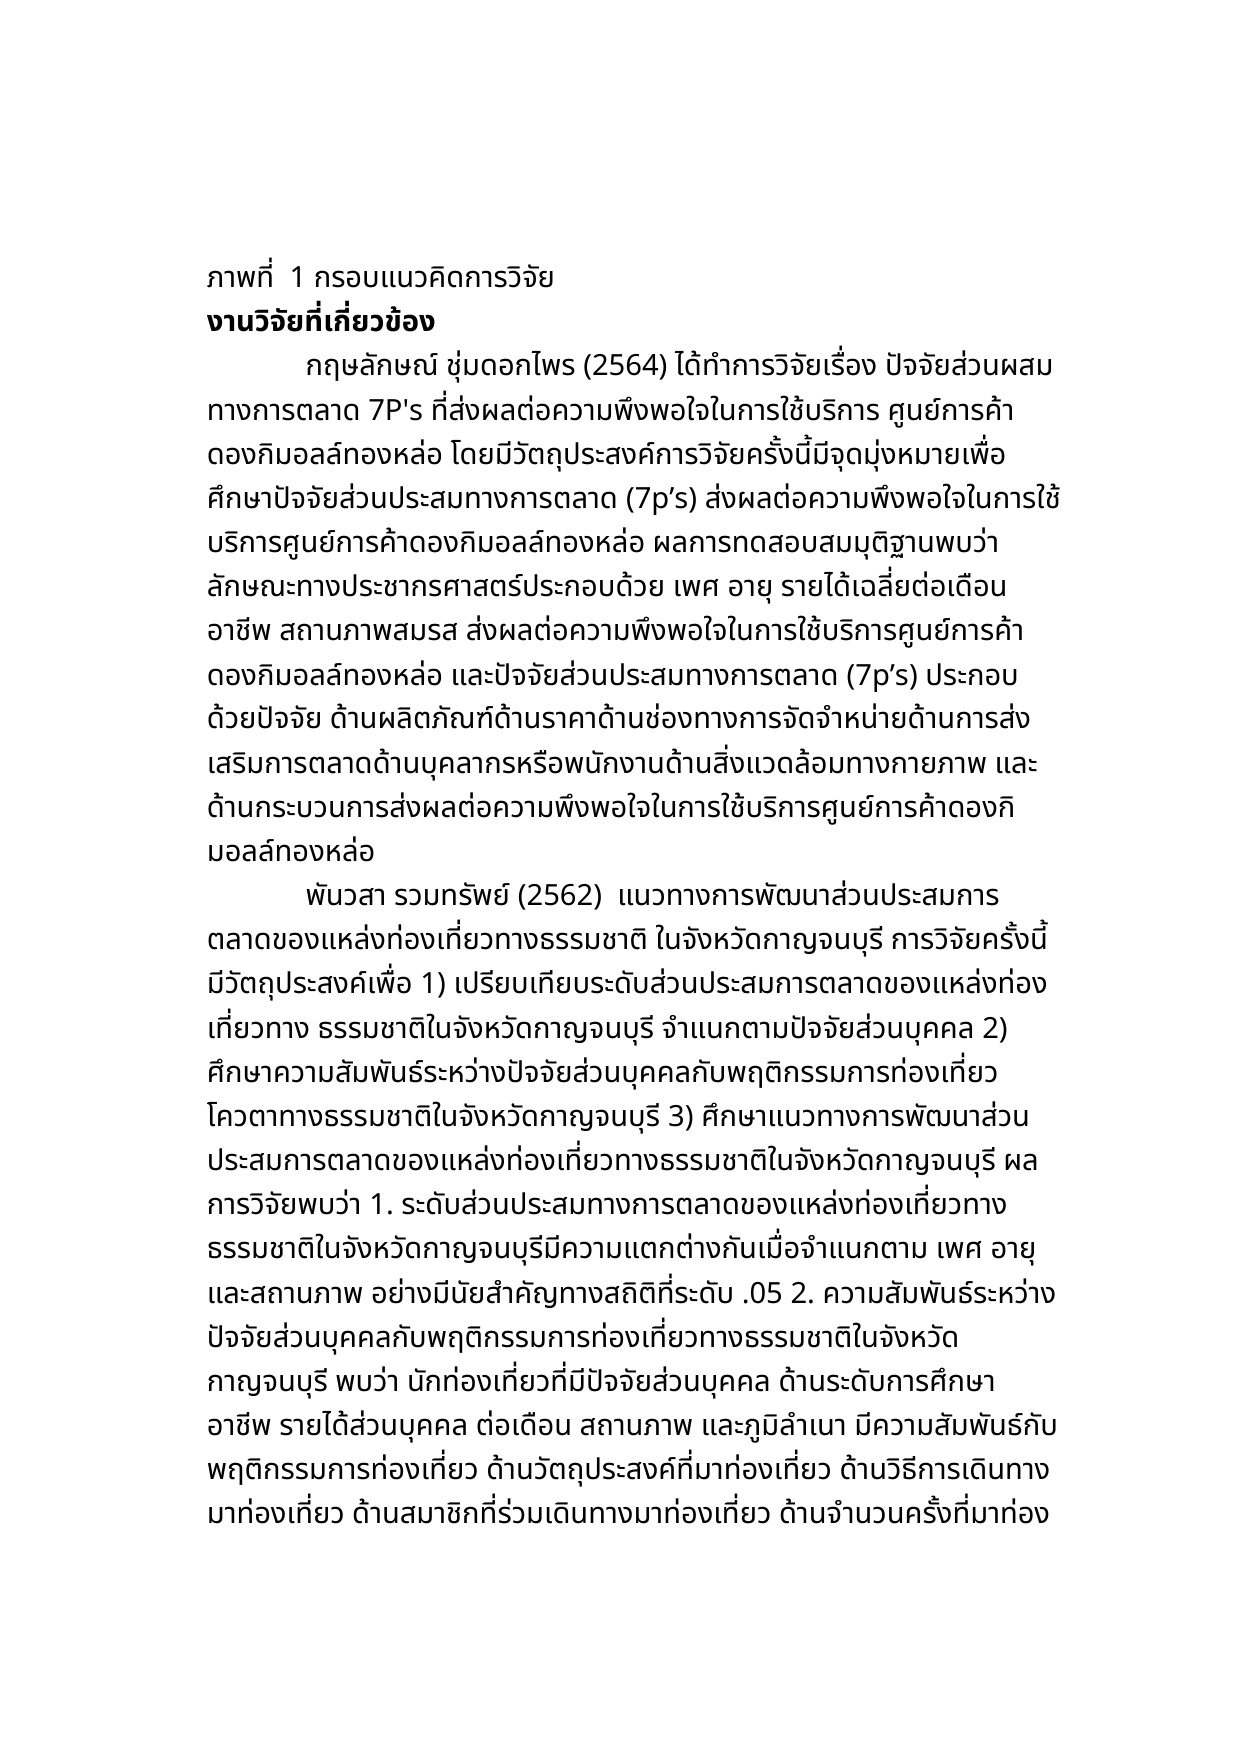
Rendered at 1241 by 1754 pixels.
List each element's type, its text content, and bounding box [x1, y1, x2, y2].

text ภาพที่ 1 กรอบแนวคิดการวิจัย [207, 256, 1063, 301]
text กฤษลักษณ์ ชุ่มดอกไพร (2564) ได้ทำการวิจัยเรื่อง ปัจจัยส่วนผสมทางการตลาด 7P's ที่ส่งผลต่อความพึงพอใจในการใช้บริการ ศูนย์การค้าดองกิมอลล์ทองหล่อ โดยมีวัตถุประสงค์การวิจัยครั้งนี้มีจุดมุ่งหมายเพื่อศึกษาปัจจัยส่วนประสมทางการตลาด (7p’s) ส่งผลต่อความพึงพอใจในการใช้บริการศูนย์การค้าดองกิมอลล์ทองหล่อ ผลการทดสอบสมมุติฐานพบว่า ลักษณะทางประชากรศาสตร์ประกอบด้วย เพศ อายุ รายได้เฉลี่ยต่อเดือน อาชีพ สถานภาพสมรส ส่งผลต่อความพึงพอใจในการใช้บริการศูนย์การค้า ดองกิมอลล์ทองหล่อ และปัจจัยส่วนประสมทางการตลาด (7p’s) ประกอบด้วยปัจจัย ด้านผลิตภัณฑ์ด้านราคาด้านช่องทางการจัดจำหน่ายด้านการส่งเสริมการตลาดด้านบุคลากรหรือพนักงานด้านสิ่งแวดล้อมทางกายภาพ และด้านกระบวนการส่งผลต่อความพึงพอใจในการใช้บริการศูนย์การค้าดองกิมอลล์ทองหล่อ [207, 345, 1063, 874]
text งานวิจัยที่เกี่ยวข้อง [207, 301, 1063, 345]
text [207, 874, 1063, 1536]
